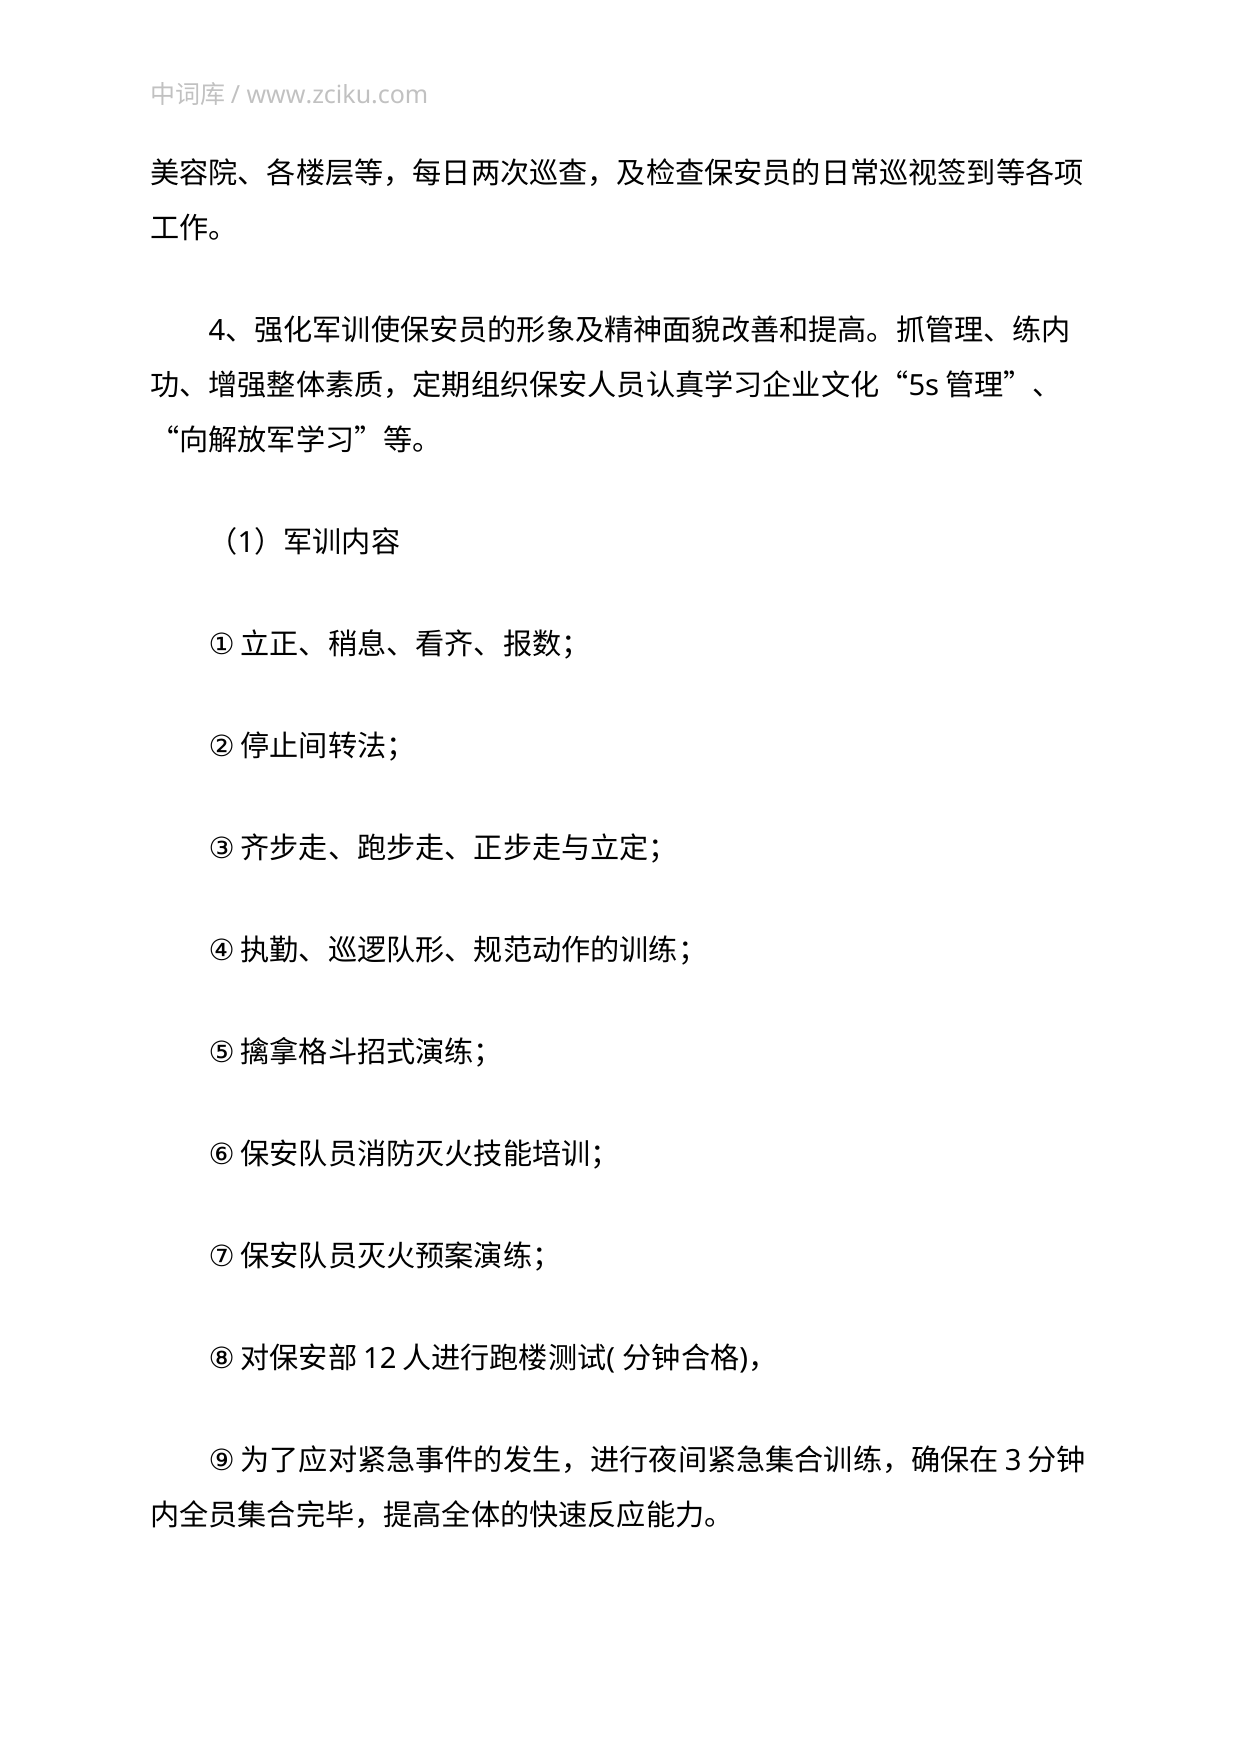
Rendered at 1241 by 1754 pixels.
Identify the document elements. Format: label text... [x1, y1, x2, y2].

text 4、强化军训使保安员的形象及精神面貌改善和提高。抓管理、练内功、增强整体素质，定期组织保安人员认真学习企业文化“5s管理”、“向解放军学习”等。 [150, 307, 1090, 459]
text ⑤擒拿格斗招式演练； [150, 1028, 1090, 1071]
text ⑧对保安部12人进行跑楼测试( 分钟合格)， [150, 1334, 1090, 1377]
text ⑨为了应对紧急事件的发生，进行夜间紧急集合训练，确保在3分钟内全员集合完毕，提高全体的快速反应能力。 [150, 1436, 1090, 1533]
text ①立正、稍息、看齐、报数； [150, 620, 1090, 663]
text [150, 150, 1090, 247]
text （1）军训内容 [150, 518, 1090, 561]
text ④执勤、巡逻队形、规范动作的训练； [150, 926, 1090, 969]
text ⑥保安队员消防灭火技能培训； [150, 1130, 1090, 1173]
text ③齐步走、跑步走、正步走与立定； [150, 824, 1090, 867]
text ②停止间转法； [150, 722, 1090, 765]
text ⑦保安队员灭火预案演练； [150, 1232, 1090, 1275]
